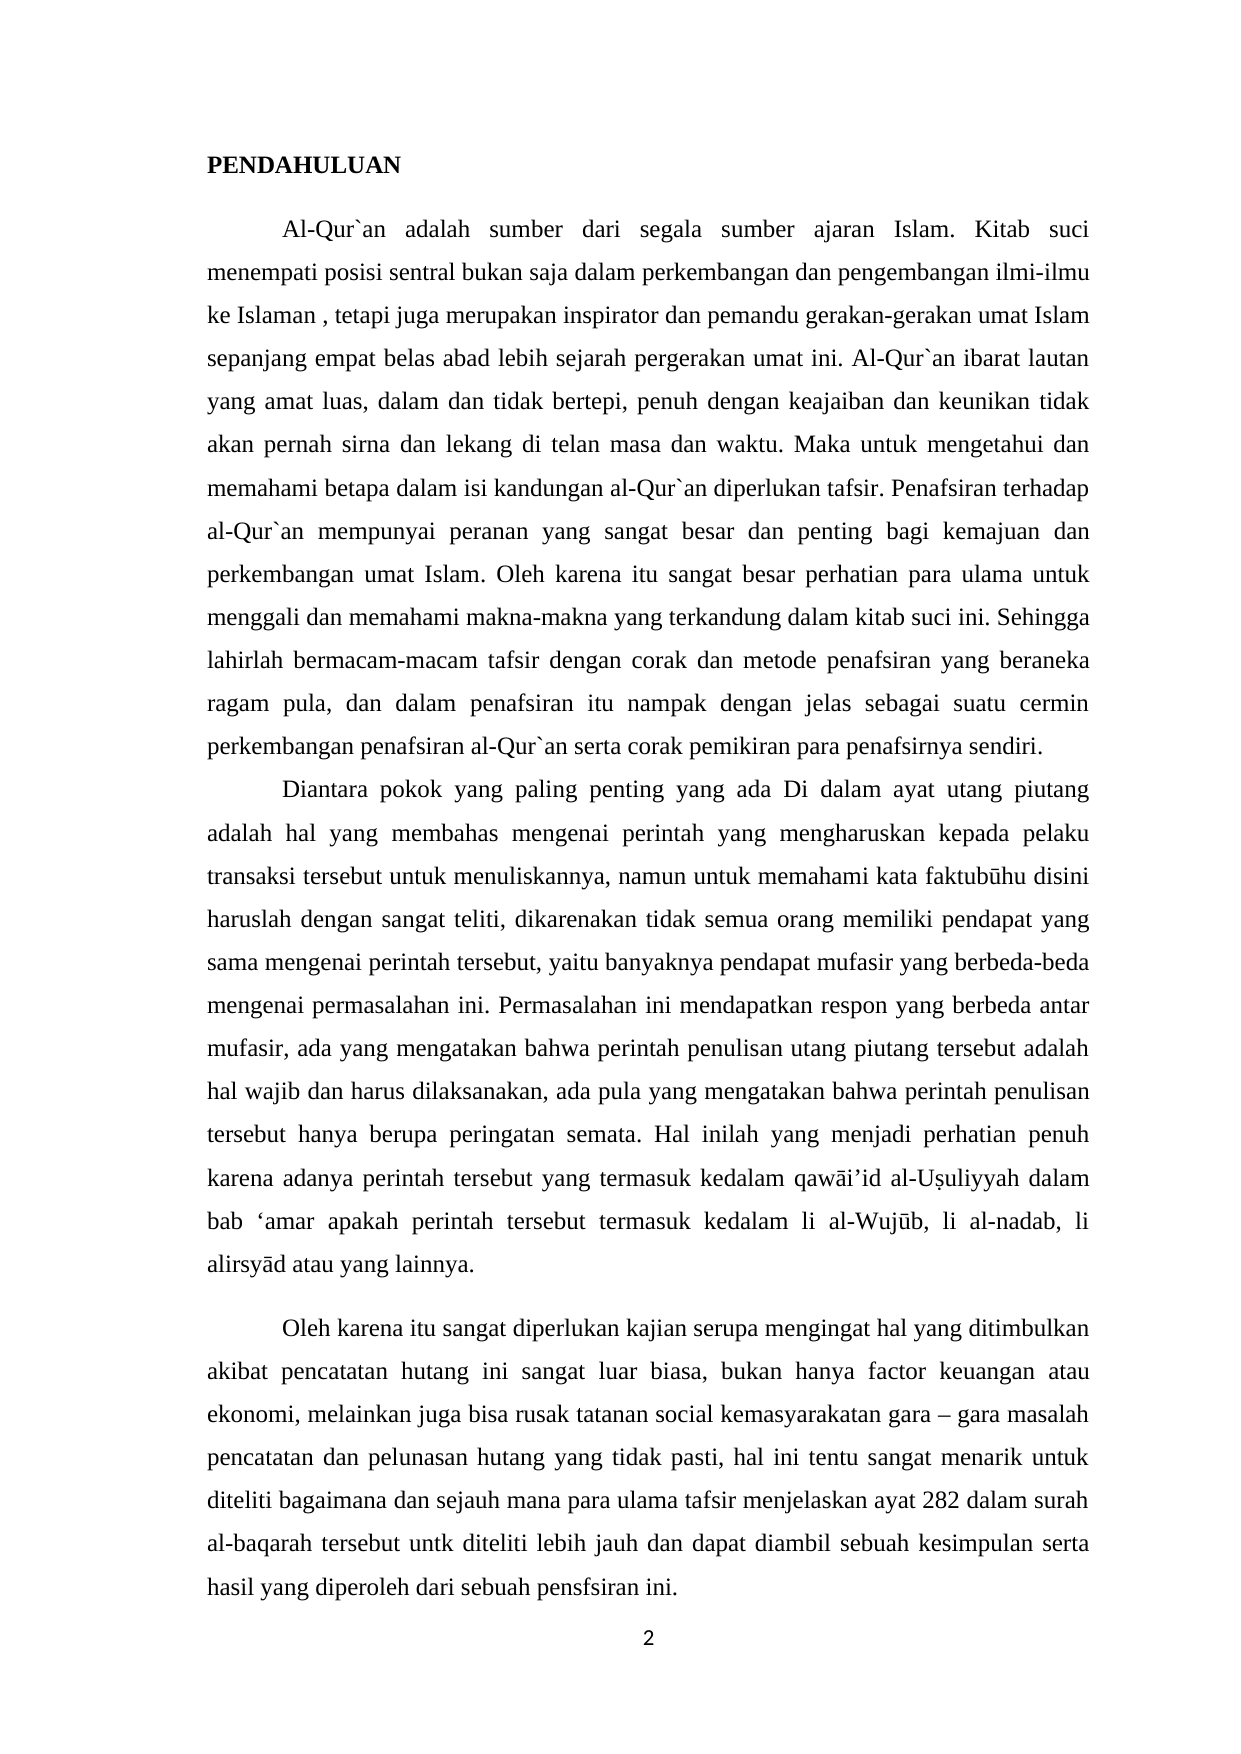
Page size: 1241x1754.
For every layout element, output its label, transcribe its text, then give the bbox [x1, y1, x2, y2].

text PENDAHULUAN [207, 150, 1090, 179]
text Al-Qur`an adalah sumber dari segala sumber ajaran Islam. Kitab suci menempati posisi sentral bukan saja dalam perkembangan dan pengembangan ilmi-ilmu ke Islaman , tetapi juga merupakan inspirator dan pemandu gerakan-gerakan umat Islam sepanjang empat belas abad lebih sejarah pergerakan umat ini. Al-Qur`an ibarat lautan yang amat luas, dalam dan tidak bertepi, penuh dengan keajaiban dan keunikan tidak akan pernah sirna dan lekang di telan masa dan waktu. Maka untuk mengetahui dan memahami betapa dalam isi kandungan al-Qur`an diperlukan tafsir. Penafsiran terhadap al-Qur`an mempunyai peranan yang sangat besar dan penting bagi kemajuan dan perkembangan umat Islam. Oleh karena itu sangat besar perhatian para ulama untuk menggali dan memahami makna-makna yang terkandung dalam kitab suci ini. Sehingga lahirlah bermacam-macam tafsir dengan corak dan metode penafsiran yang beraneka ragam pula, dan dalam penafsiran itu nampak dengan jelas sebagai suatu cermin perkembangan penafsiran al-Qur`an serta corak pemikiran para penafsirnya sendiri. [207, 214, 1090, 760]
text Oleh karena itu sangat diperlukan kajian serupa mengingat hal yang ditimbulkan akibat pencatatan hutang ini sangat luar biasa, bukan hanya factor keuangan atau ekonomi, melainkan juga bisa rusak tatanan social kemasyarakatan gara – gara masalah pencatatan dan pelunasan hutang yang tidak pasti, hal ini tentu sangat menarik untuk diteliti bagaimana dan sejauh mana para ulama tafsir menjelaskan ayat 282 dalam surah al-baqarah tersebut untk diteliti lebih jauh dan dapat diambil sebuah kesimpulan serta hasil yang diperoleh dari sebuah pensfsiran ini. [207, 1313, 1090, 1600]
text Diantara pokok yang paling penting yang ada Di dalam ayat utang piutang adalah hal yang membahas mengenai perintah yang mengharuskan kepada pelaku transaksi tersebut untuk menuliskannya, namun untuk memahami kata faktubūhu disini haruslah dengan sangat teliti, dikarenakan tidak semua orang memiliki pendapat yang sama mengenai perintah tersebut, yaitu banyaknya pendapat mufasir yang berbeda-beda mengenai permasalahan ini. Permasalahan ini mendapatkan respon yang berbeda antar mufasir, ada yang mengatakan bahwa perintah penulisan utang piutang tersebut adalah hal wajib dan harus dilaksanakan, ada pula yang mengatakan bahwa perintah penulisan tersebut hanya berupa peringatan semata. Hal inilah yang menjadi perhatian penuh karena adanya perintah tersebut yang termasuk kedalam qawāi’id al-Uṣuliyyah dalam bab ‘amar apakah perintah tersebut termasuk kedalam li al-Wujūb, li al-nadab, li alirsyād atau yang lainnya. [207, 774, 1090, 1278]
